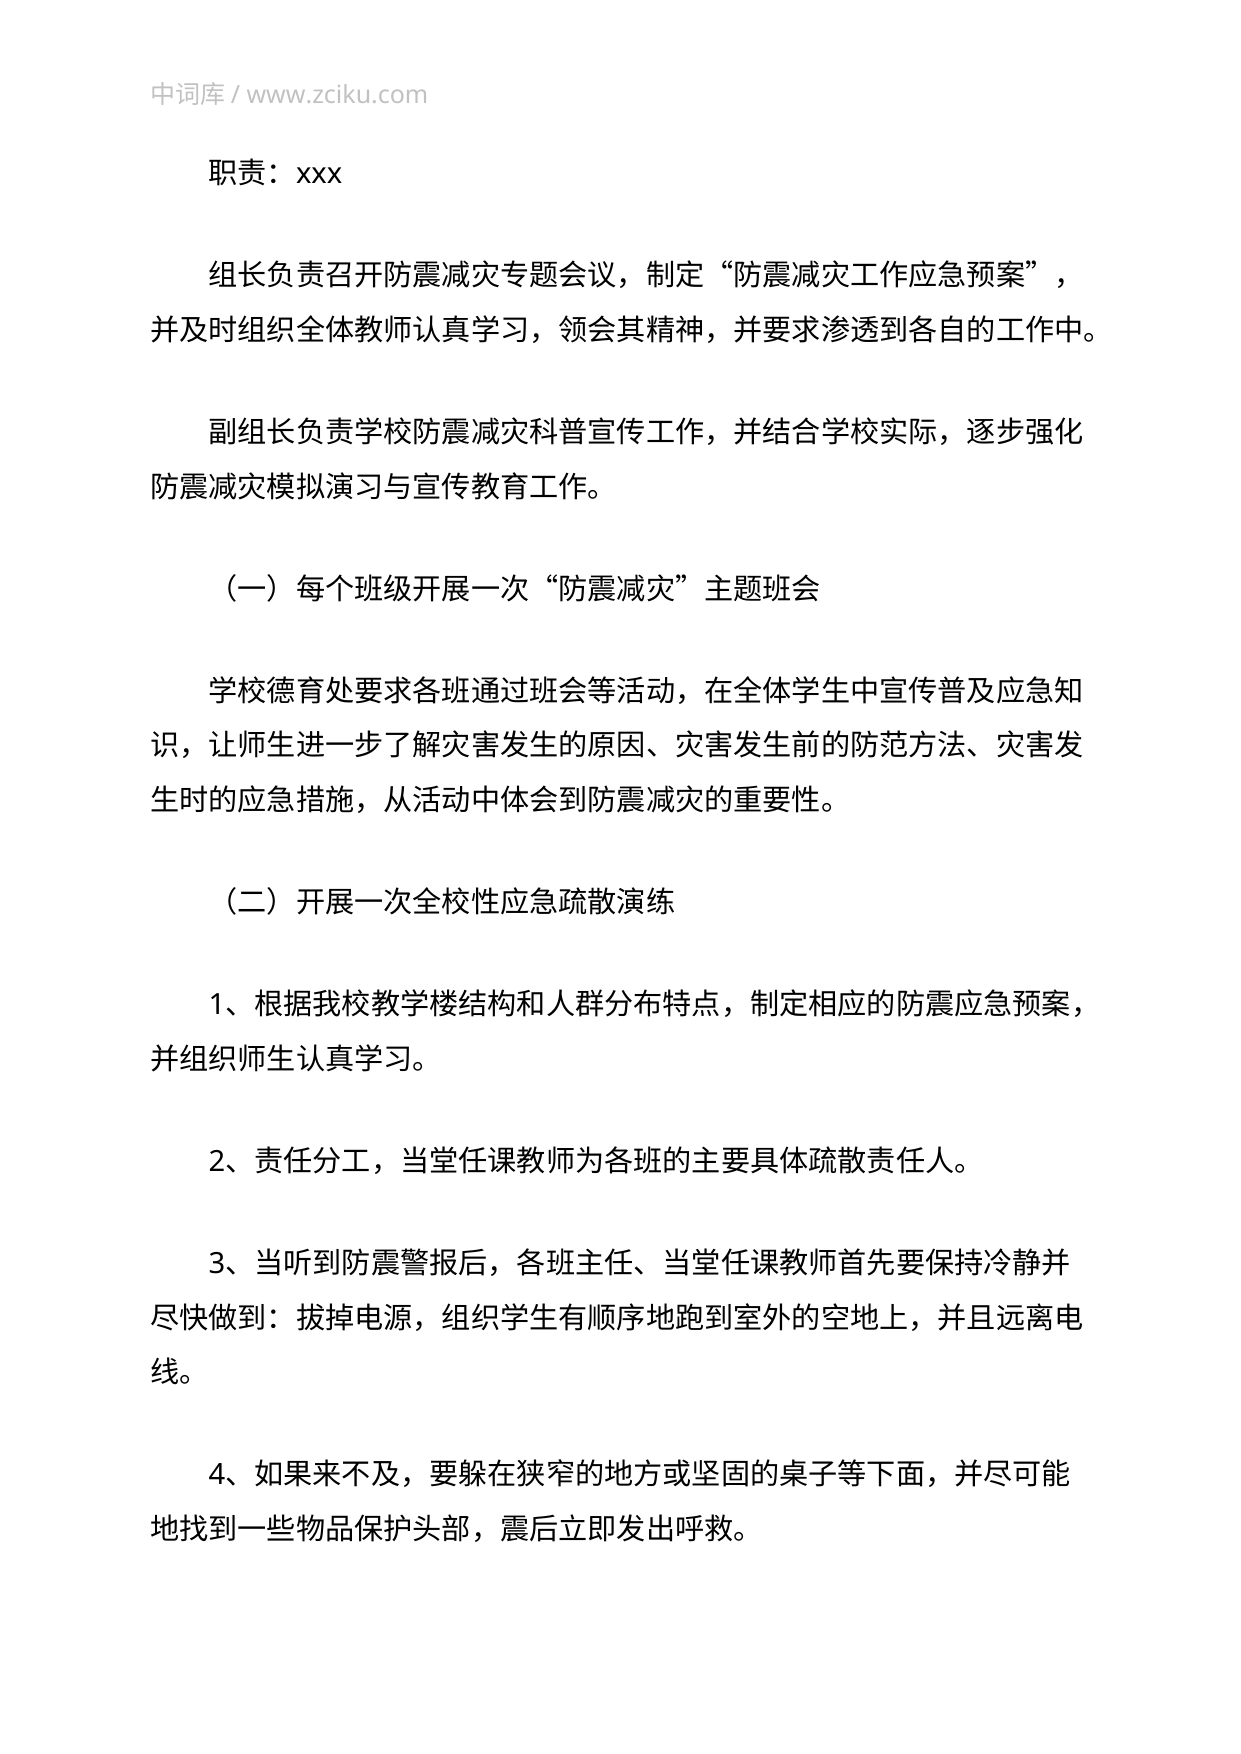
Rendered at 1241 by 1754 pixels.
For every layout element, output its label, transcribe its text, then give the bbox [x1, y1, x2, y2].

text 1、根据我校教学楼结构和人群分布特点，制定相应的防震应急预案，并组织师生认真学习。 [150, 980, 1090, 1078]
text 职责：xxx [150, 150, 1090, 192]
text 组长负责召开防震减灾专题会议，制定“防震减灾工作应急预案”，并及时组织全体教师认真学习，领会其精神，并要求渗透到各自的工作中。 [150, 252, 1090, 349]
text 2、责任分工，当堂任课教师为各班的主要具体疏散责任人。 [150, 1137, 1090, 1179]
text （一）每个班级开展一次“防震减灾”主题班会 [150, 565, 1090, 608]
text 3、当听到防震警报后，各班主任、当堂任课教师首先要保持冷静并尽快做到：拔掉电源，组织学生有顺序地跑到室外的空地上，并且远离电线。 [150, 1239, 1090, 1391]
text 副组长负责学校防震减灾科普宣传工作，并结合学校实际，逐步强化防震减灾模拟演习与宣传教育工作。 [150, 409, 1090, 506]
text （二）开展一次全校性应急疏散演练 [150, 879, 1090, 921]
text 4、如果来不及，要躲在狭窄的地方或坚固的桌子等下面，并尽可能地找到一些物品保护头部，震后立即发出呼救。 [150, 1451, 1090, 1548]
text 学校德育处要求各班通过班会等活动，在全体学生中宣传普及应急知识，让师生进一步了解灾害发生的原因、灾害发生前的防范方法、灾害发生时的应急措施，从活动中体会到防震减灾的重要性。 [150, 667, 1090, 819]
